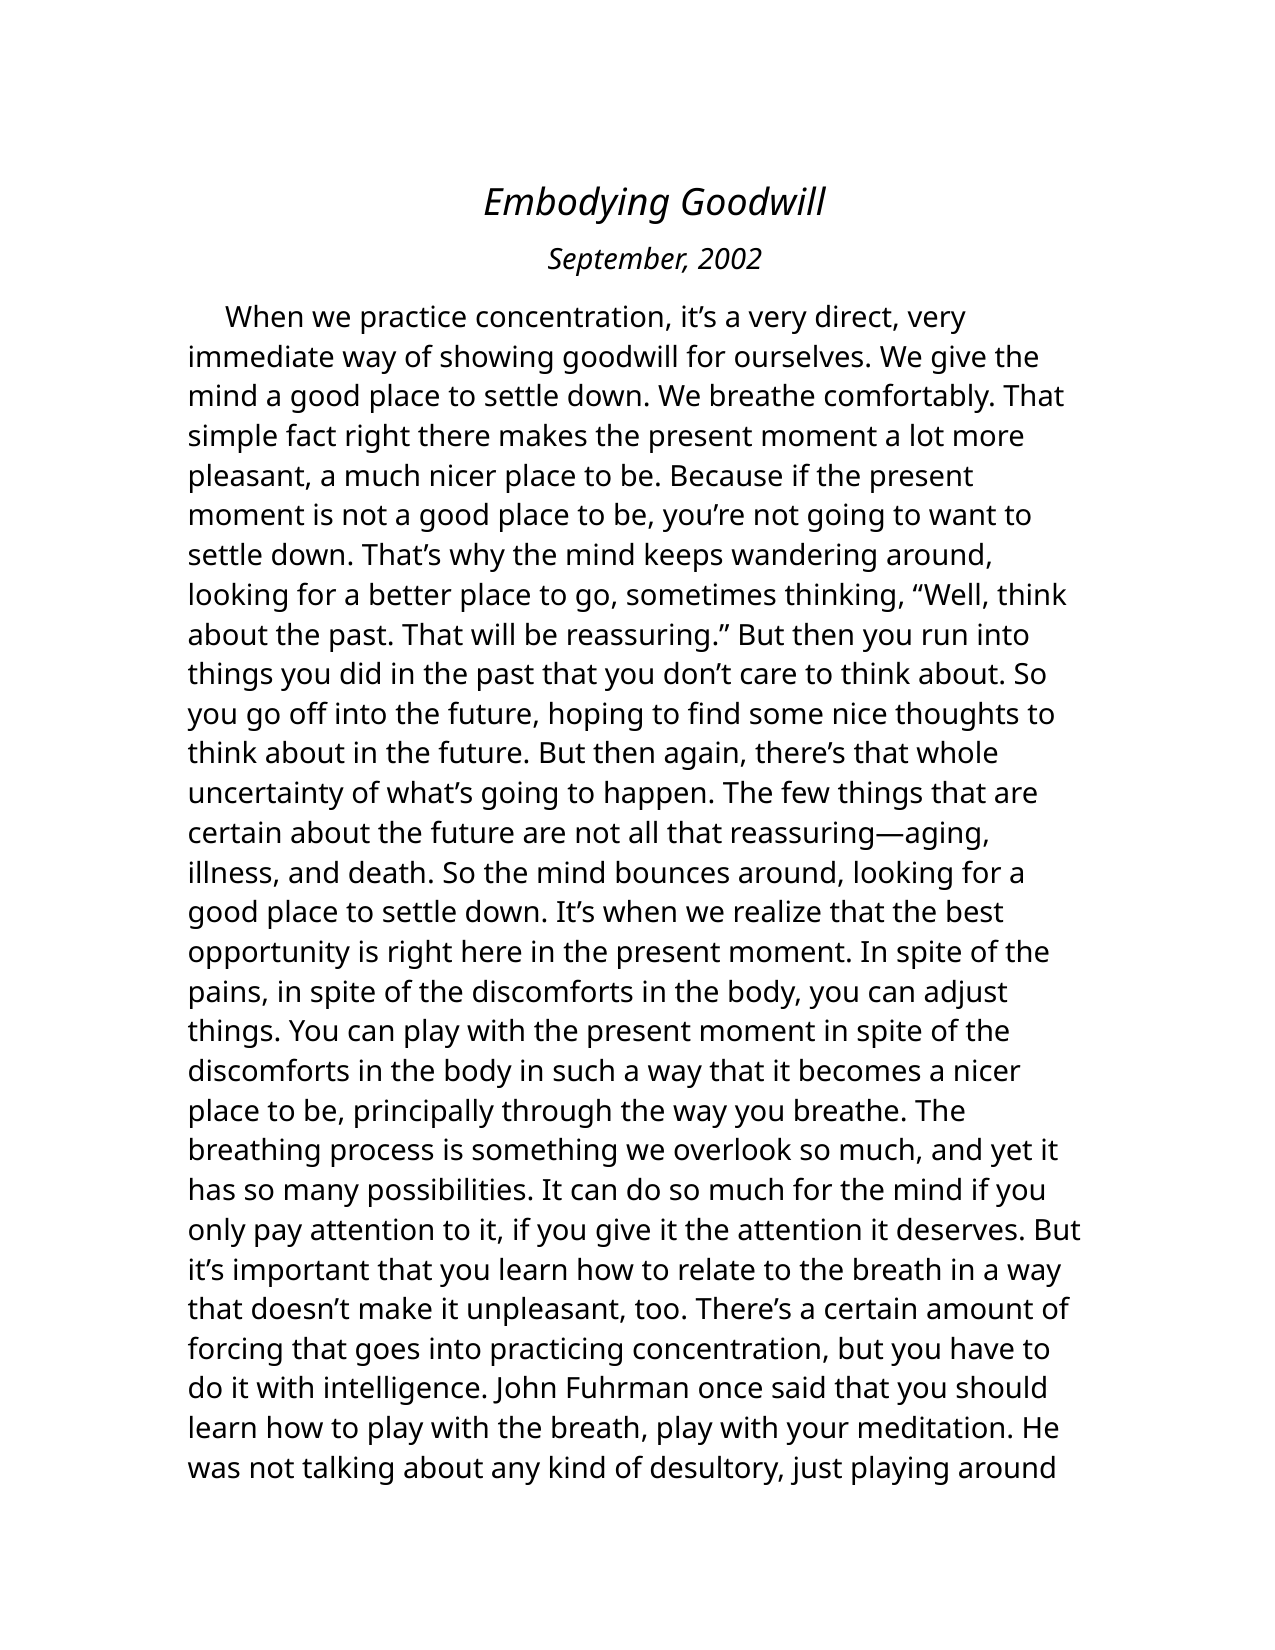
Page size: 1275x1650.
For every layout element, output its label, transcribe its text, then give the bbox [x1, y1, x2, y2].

text September, 2002 [187, 238, 1087, 278]
title Embodying Goodwill [187, 175, 1087, 226]
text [187, 296, 1087, 1487]
